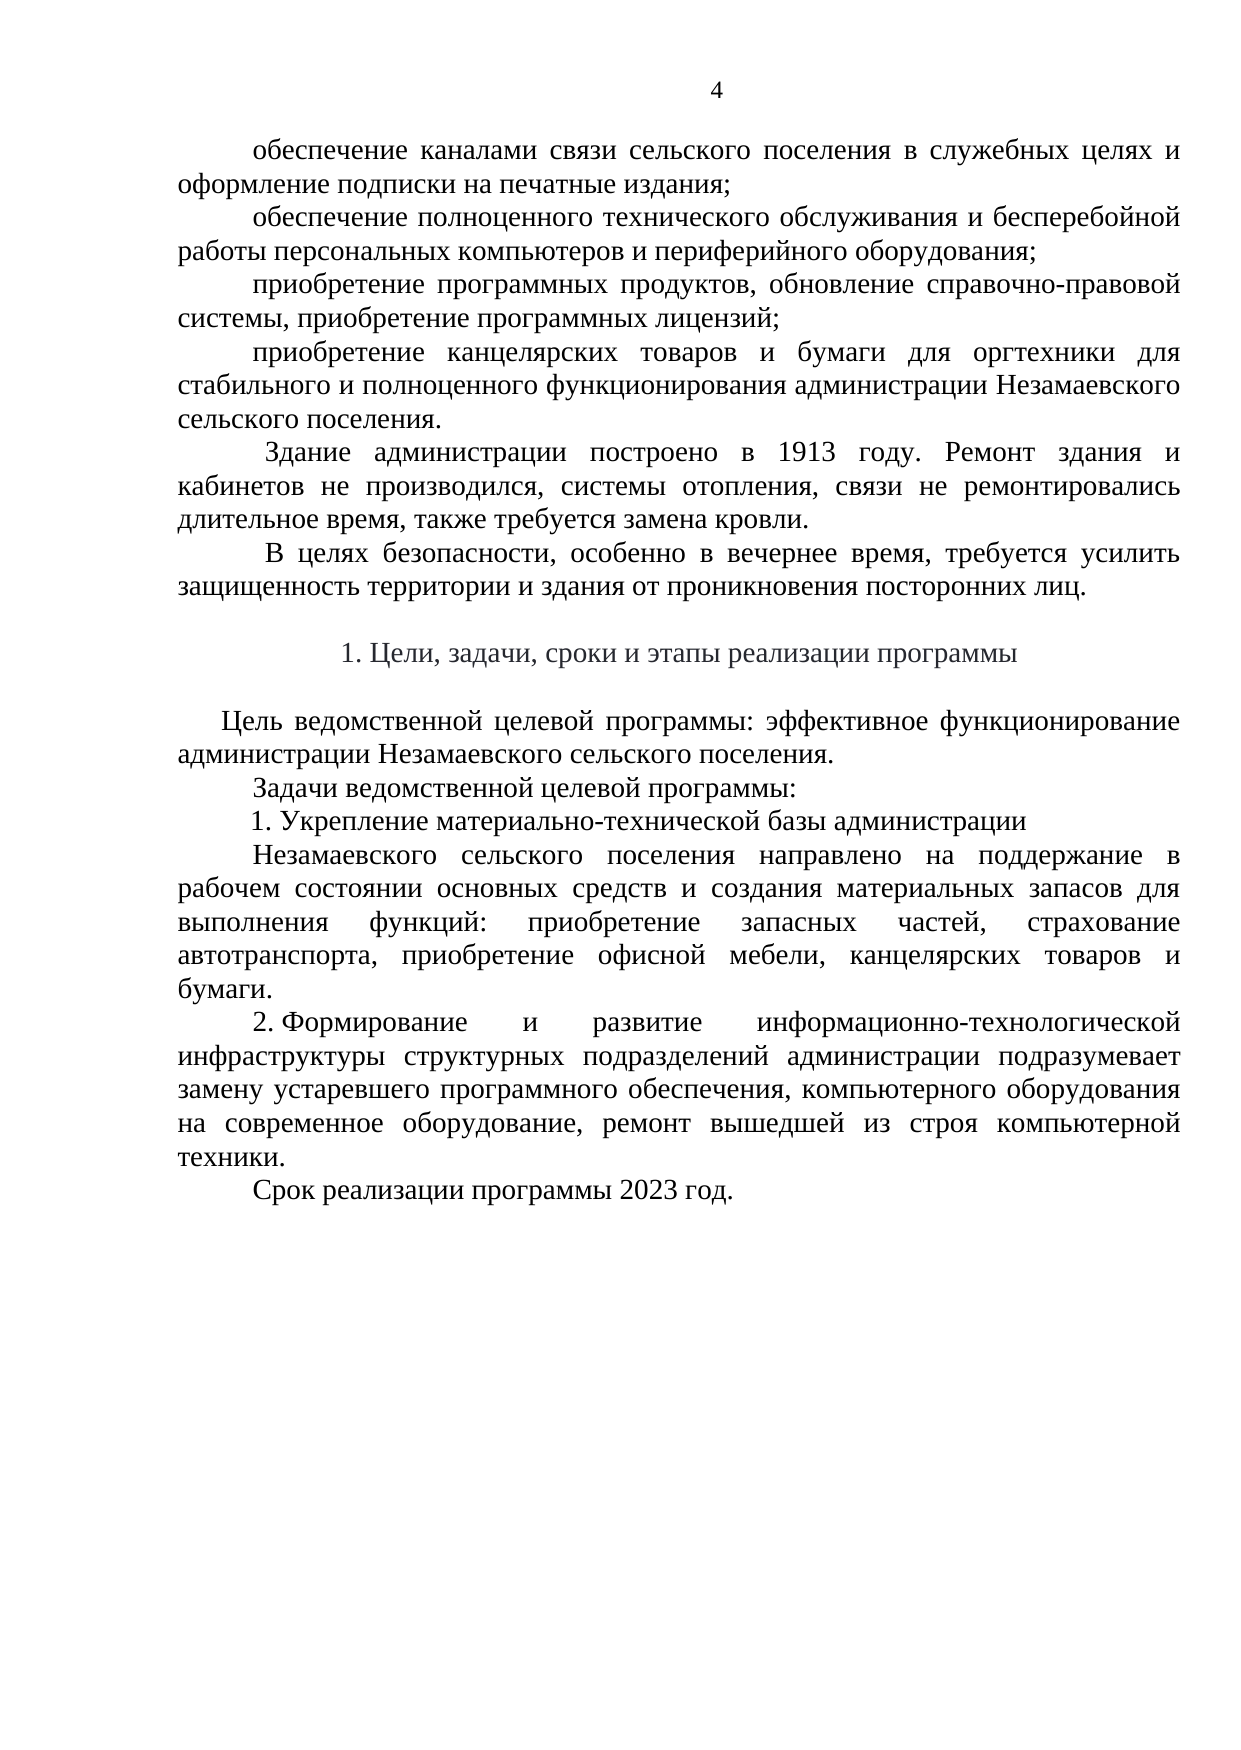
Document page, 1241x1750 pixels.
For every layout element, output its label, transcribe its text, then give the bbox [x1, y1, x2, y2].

text Незамаевского сельского поселения направлено на поддержание в рабочем состоянии основных средств и создания материальных запасов для выполнения функций: приобретение запасных частей, страхование автотранспорта, приобретение офисной мебели, канцелярских товаров и бумаги. [177, 837, 1181, 1004]
text Срок реализации программы 2023 год. [177, 1172, 1181, 1206]
text приобретение канцелярских товаров и бумаги для оргтехники для стабильного и полноценного функционирования администрации Незамаевского сельского поселения. [177, 334, 1181, 434]
text приобретение программных продуктов, обновление справочно-правовой системы, приобретение программных лицензий; [177, 267, 1181, 334]
text Задачи ведомственной целевой программы: [177, 770, 1181, 803]
subtitle 1. Цели, задачи, сроки и этапы реализации программы [177, 636, 1181, 669]
text обеспечение полноценного технического обслуживания и бесперебойной работы персональных компьютеров и периферийного оборудования; [177, 199, 1181, 267]
text Цель ведомственной целевой программы: эффективное функционирование администрации Незамаевского сельского поселения. [177, 703, 1181, 770]
text 1. Укрепление материально-технической базы администрации [250, 803, 1181, 837]
text В целях безопасности, особенно в вечернее время, требуется усилить защищенность территории и здания от проникновения посторонних лиц. [177, 535, 1181, 602]
text обеспечение каналами связи сельского поселения в служебных целях и оформление подписки на печатные издания; [177, 132, 1181, 199]
text Здание администрации построено в 1913 году. Ремонт здания и кабинетов не производился, системы отопления, связи не ремонтировались длительное время, также требуется замена кровли. [177, 434, 1181, 535]
text 2. Формирование и развитие информационно-технологической инфраструктуры структурных подразделений администрации подразумевает замену устаревшего программного обеспечения, компьютерного оборудования на современное оборудование, ремонт вышедшей из строя компьютерной техники. [177, 1004, 1181, 1172]
